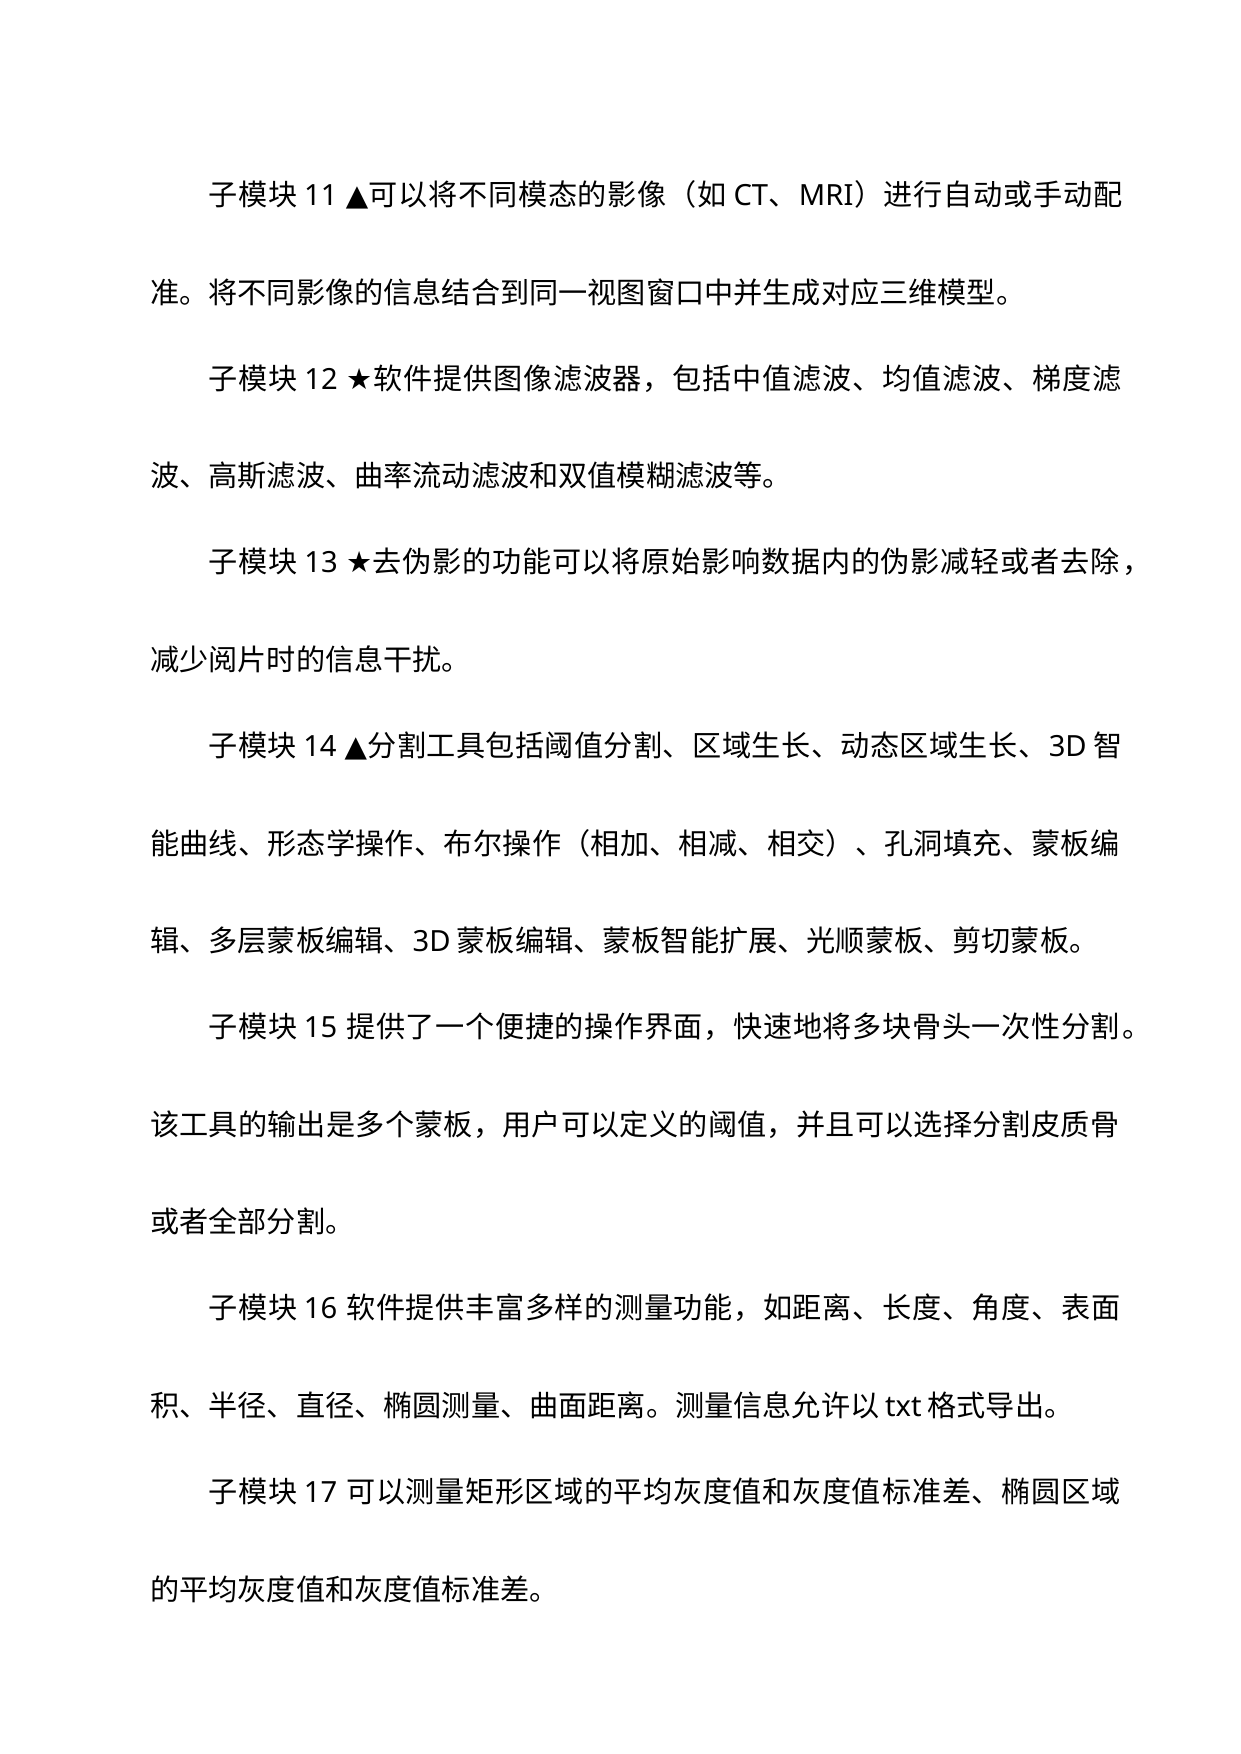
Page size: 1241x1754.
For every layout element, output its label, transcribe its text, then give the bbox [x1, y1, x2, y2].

text 子模块11 ▲可以将不同模态的影像（如CT、MRI）进行自动或手动配准。将不同影像的信息结合到同一视图窗口中并生成对应三维模型。 [150, 161, 1122, 323]
text 子模块17 可以测量矩形区域的平均灰度值和灰度值标准差、椭圆区域的平均灰度值和灰度值标准差。 [150, 1457, 1122, 1620]
text 子模块14 ▲分割工具包括阈值分割、区域生长、动态区域生长、3D智能曲线、形态学操作、布尔操作（相加、相减、相交）、孔洞填充、蒙板编辑、多层蒙板编辑、3D蒙板编辑、蒙板智能扩展、光顺蒙板、剪切蒙板。 [150, 711, 1122, 971]
text 子模块16 软件提供丰富多样的测量功能，如距离、长度、角度、表面积、半径、直径、椭圆测量、曲面距离。测量信息允许以txt格式导出。 [150, 1274, 1122, 1436]
text 子模块13 ★去伪影的功能可以将原始影响数据内的伪影减轻或者去除，减少阅片时的信息干扰。 [150, 528, 1122, 690]
text 子模块15 提供了一个便捷的操作界面，快速地将多块骨头一次性分割。该工具的输出是多个蒙板，用户可以定义的阈值，并且可以选择分割皮质骨或者全部分割。 [150, 993, 1122, 1253]
text 子模块12 ★软件提供图像滤波器，包括中值滤波、均值滤波、梯度滤波、高斯滤波、曲率流动滤波和双值模糊滤波等。 [150, 344, 1122, 507]
